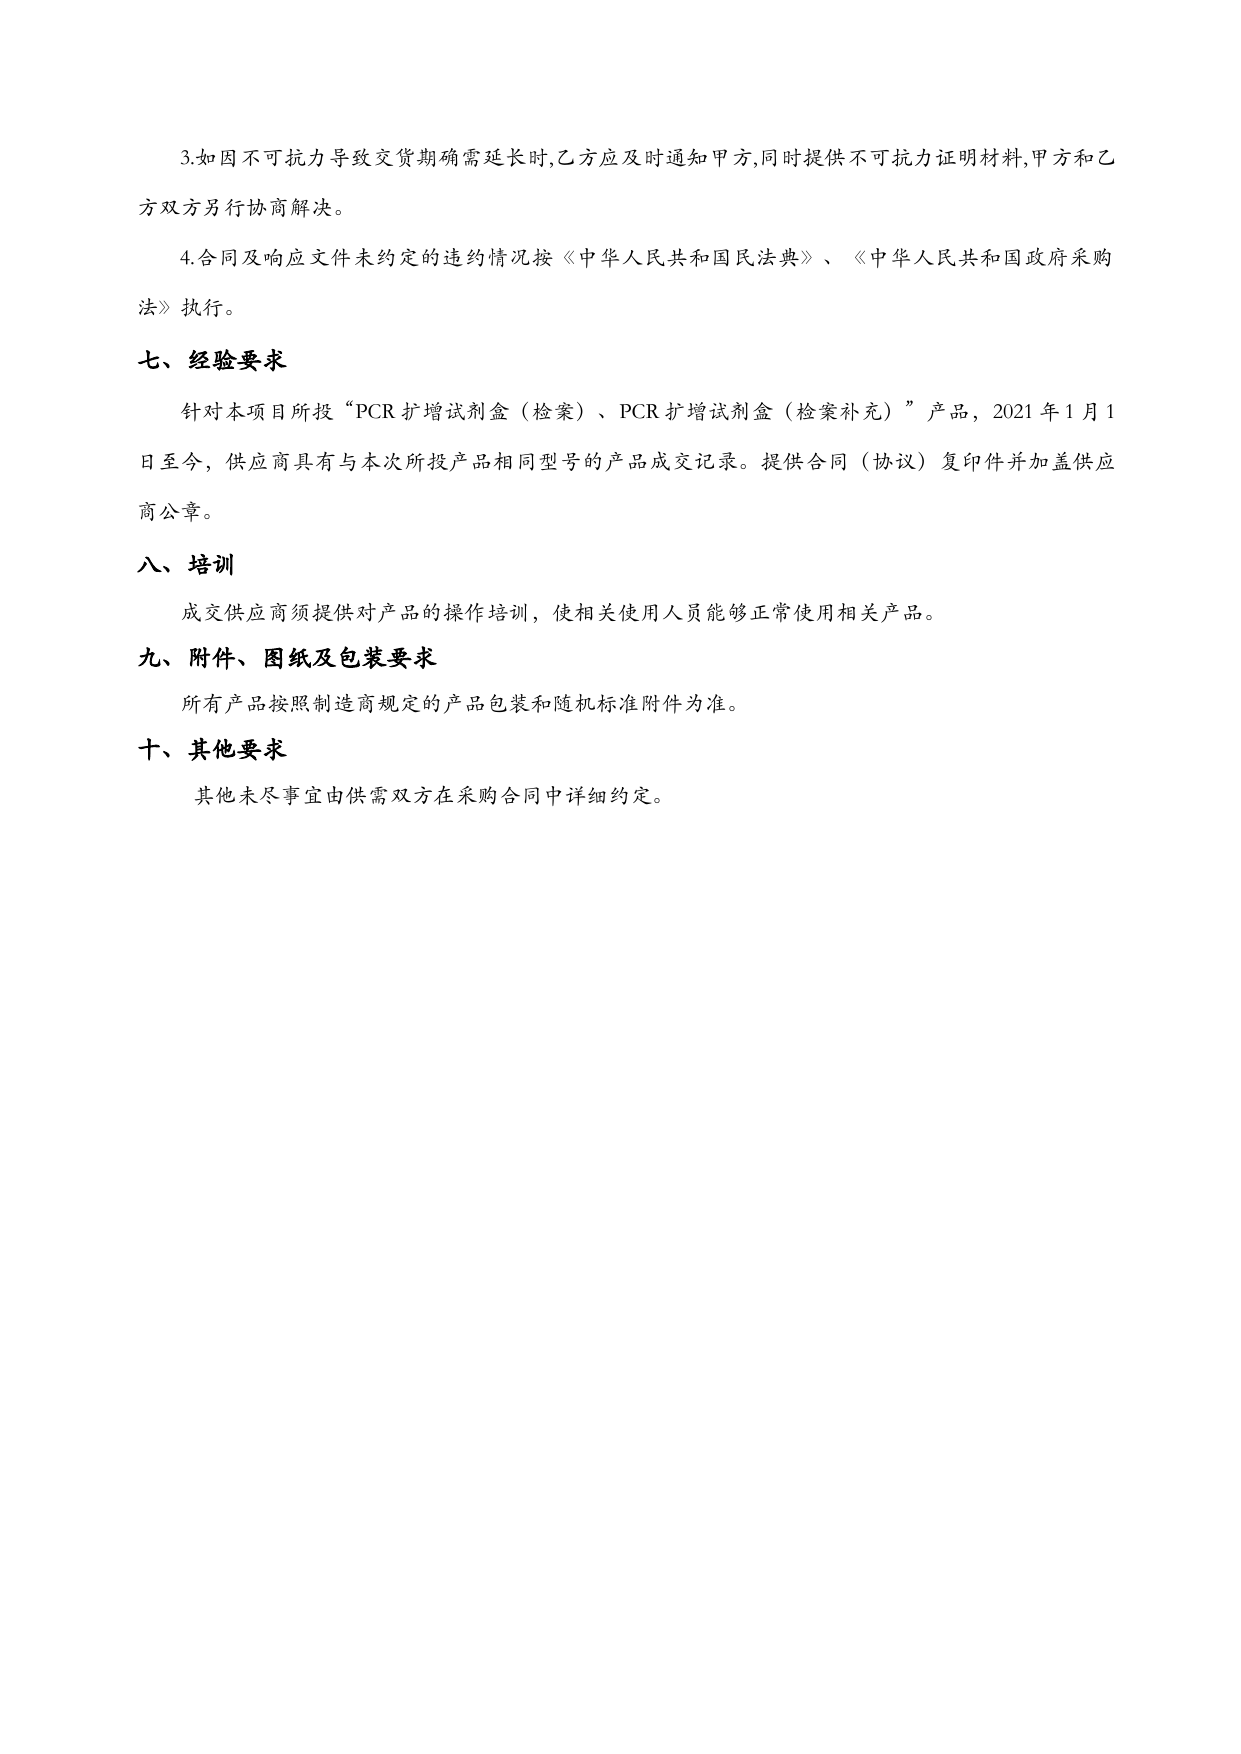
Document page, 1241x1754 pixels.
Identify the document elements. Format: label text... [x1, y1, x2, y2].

subtitle 八、培训 [136, 528, 1116, 582]
text 4.合同及响应文件未约定的违约情况按《中华人民共和国民法典》、《中华人民共和国政府采购法》执行。 [136, 224, 1116, 324]
text 其他未尽事宜由供需双方在采购合同中详细约定。 [136, 766, 1116, 812]
subtitle 九、附件、图纸及包装要求 [136, 628, 1116, 674]
text 3.如因不可抗力导致交货期确需延长时,乙方应及时通知甲方,同时提供不可抗力证明材料,甲方和乙方双方另行协商解决。 [136, 124, 1116, 224]
text 针对本项目所投“PCR扩增试剂盒（检案）、PCR扩增试剂盒（检案补充）”产品，2021年1月1日至今，供应商具有与本次所投产品相同型号的产品成交记录。提供合同（协议）复印件并加盖供应商公章。 [136, 378, 1116, 528]
subtitle 七、经验要求 [136, 324, 1116, 378]
text 成交供应商须提供对产品的操作培训，使相关使用人员能够正常使用相关产品。 [136, 582, 1116, 628]
text 所有产品按照制造商规定的产品包装和随机标准附件为准。 [136, 674, 1116, 720]
subtitle 十、其他要求 [136, 720, 1116, 766]
